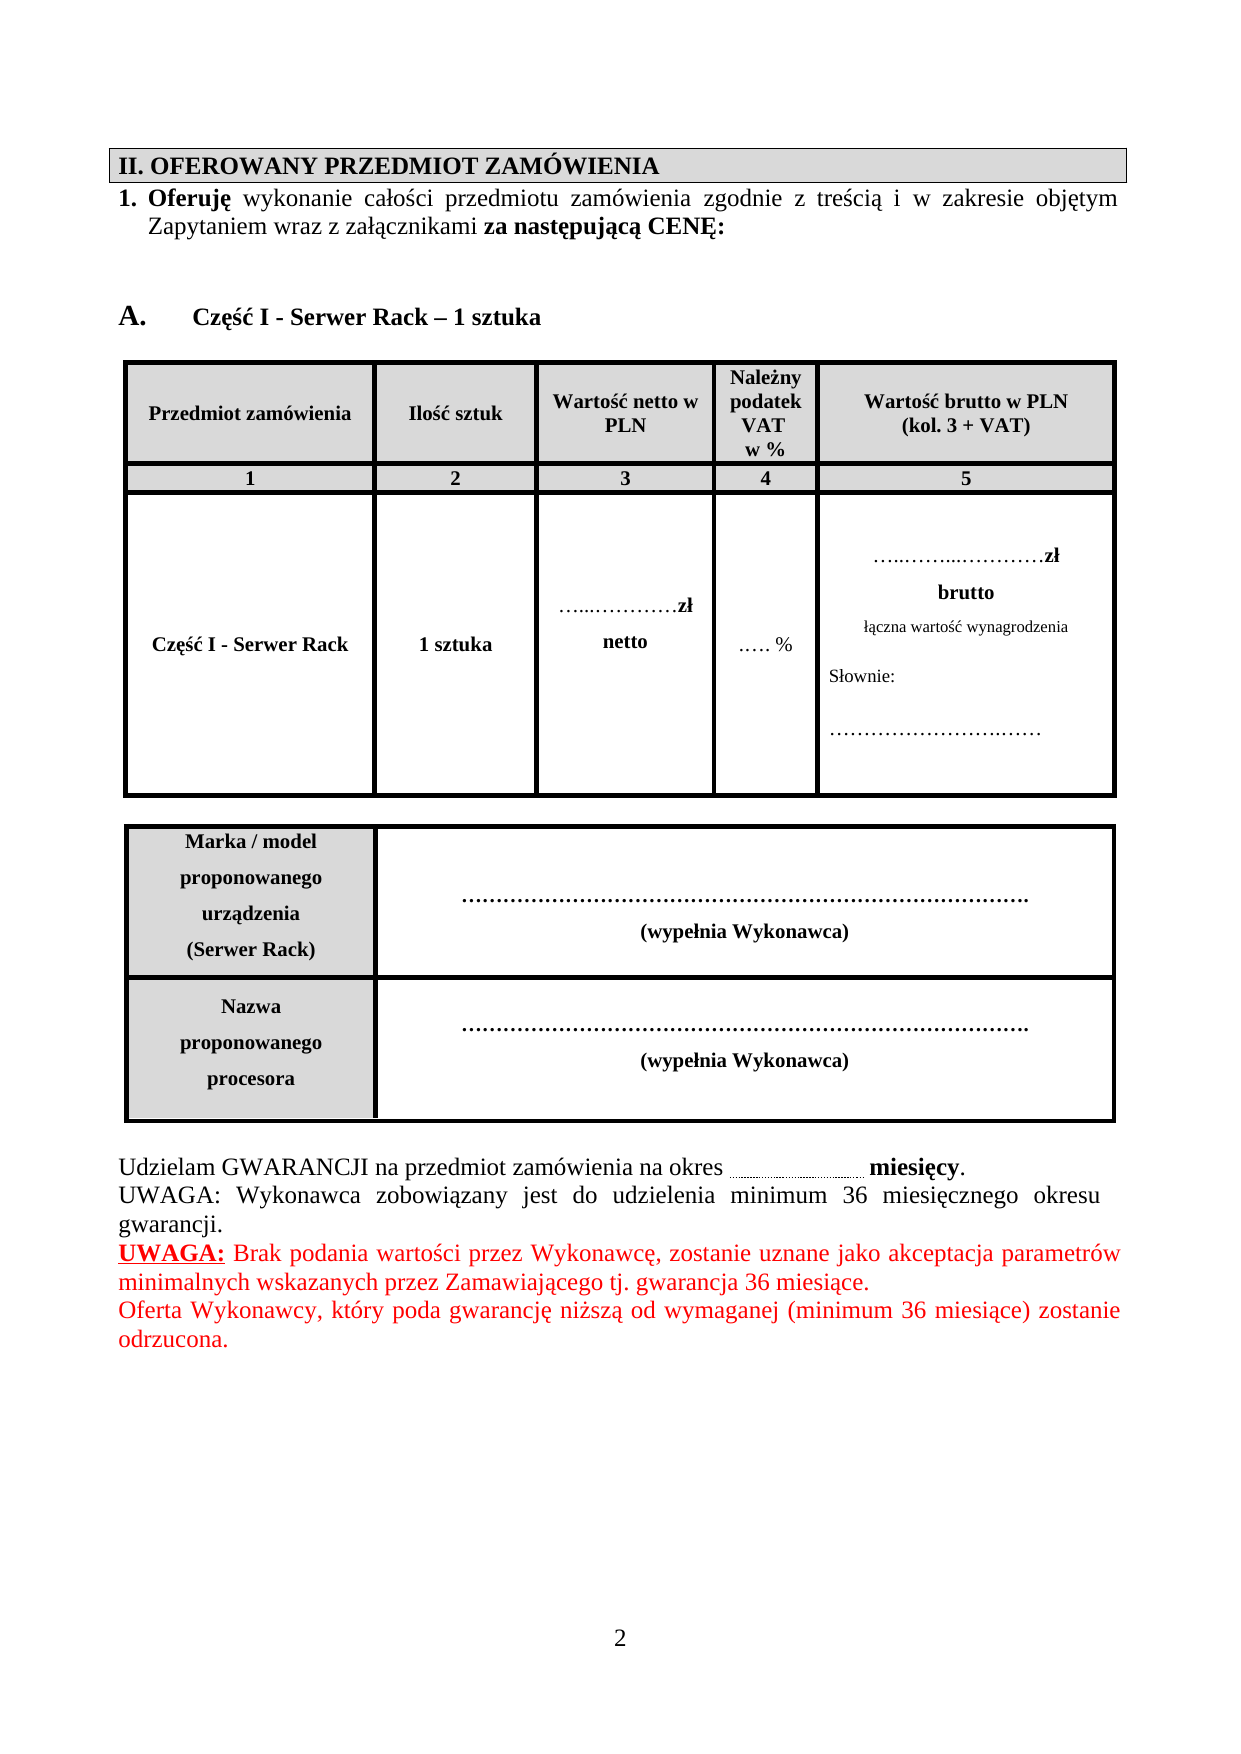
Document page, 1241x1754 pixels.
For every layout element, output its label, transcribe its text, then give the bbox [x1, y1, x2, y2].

table_cell .…. % [716, 495, 815, 793]
table_header Wartość brutto w PLN (kol. 3 + VAT) [820, 365, 1112, 461]
table_cell 5 [820, 466, 1112, 490]
text UWAGA: Brak podania wartości przez Wykonawcę, zostanie uznane jako akceptacja parametrów minimalnych wskazanych przez Zamawiającego tj. gwarancja 36 miesiące. [118, 1238, 1122, 1296]
table_cell 3 [539, 466, 712, 490]
table_header Należny podatek VAT w % [716, 365, 815, 461]
table_cell 4 [716, 466, 815, 490]
table_cell ………………………………………………………………………. (wypełnia Wykonawca) [378, 980, 1112, 1118]
table_header Przedmiot zamówienia [128, 365, 372, 461]
list Oferuję wykonanie całości przedmiotu zamówienia zgodnie z treścią i w zakresie objętym Zapytaniem wraz z załącznikami za następującą CENĘ: [118, 183, 1118, 240]
table_cell …..……...…………zł brutto łączna wartość wynagrodzenia Słownie: …………………….…… [820, 495, 1112, 793]
table_cell 1 [128, 466, 372, 490]
table_header Ilość sztuk [377, 365, 534, 461]
table_cell Nazwa proponowanego procesora [129, 980, 373, 1118]
text II. OFEROWANY PRZEDMIOT ZAMÓWIENIA [110, 149, 1126, 182]
table_cell Część I - Serwer Rack [128, 495, 372, 793]
table_header Wartość netto w PLN [539, 365, 712, 461]
table_cell 1 sztuka [377, 495, 534, 793]
list Część I - Serwer Rack – 1 sztuka [118, 298, 1122, 331]
table_cell …...…………zł netto [539, 495, 712, 793]
table_header Marka / model proponowanego urządzenia (Serwer Rack) [129, 829, 373, 975]
text Udzielam GWARANCJI na przedmiot zamówienia na okres miesięcy. [118, 1152, 1101, 1181]
table_cell 2 [377, 466, 534, 490]
text UWAGA: Wykonawca zobowiązany jest do udzielenia minimum 36 miesięcznego okresu gwarancji. [118, 1181, 1101, 1238]
text Oferta Wykonawcy, który poda gwarancję niższą od wymaganej (minimum 36 miesiące) zostanie odrzucona. [118, 1296, 1122, 1353]
table_header ………………………………………………………………………. (wypełnia Wykonawca) [378, 829, 1112, 975]
